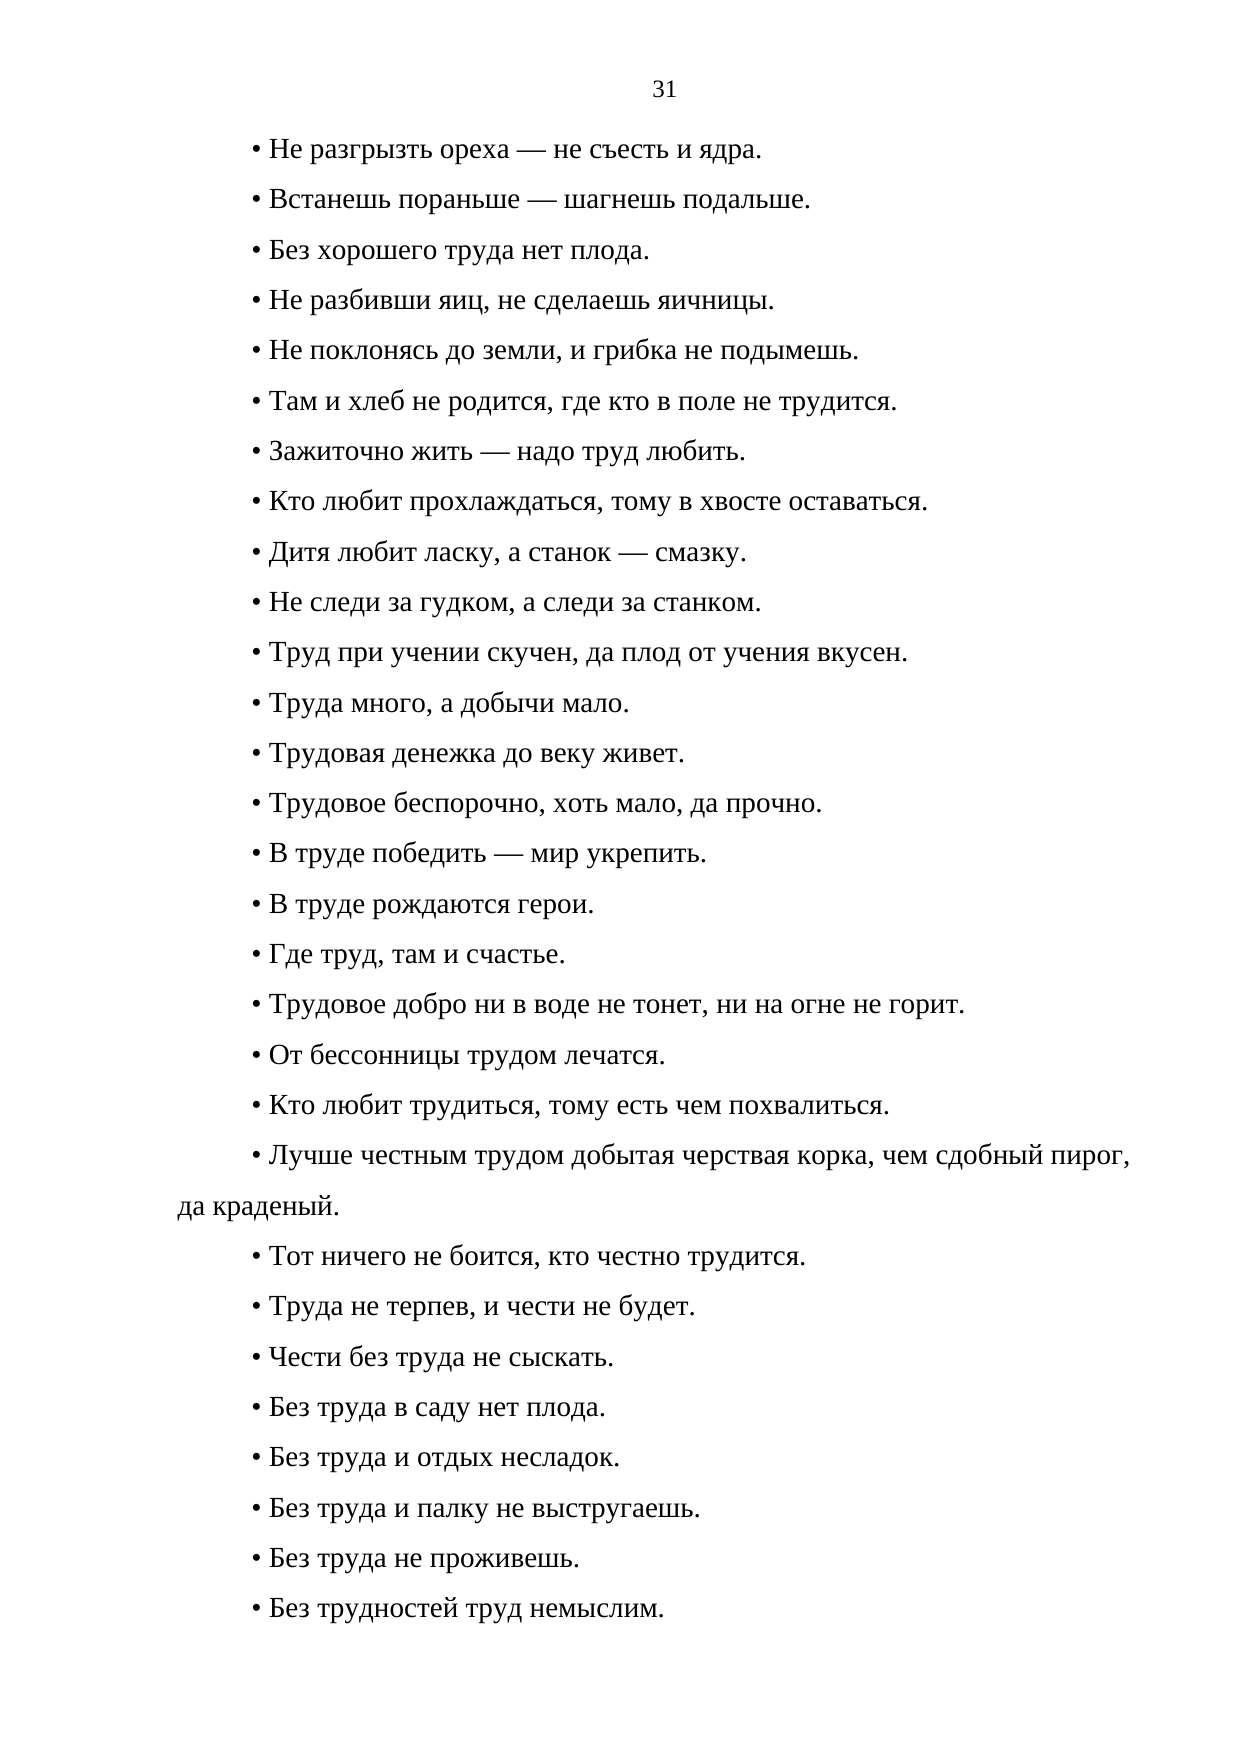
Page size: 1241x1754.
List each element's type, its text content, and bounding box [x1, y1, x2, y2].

text • Там и хлеб не родится, где кто в поле не трудится. [177, 383, 1152, 416]
text • Труд при учении скучен, да плод от учения вкусен. [177, 634, 1152, 668]
text • Тот ничего не боится, кто честно трудится. [177, 1238, 1152, 1272]
text • Без труда в саду нет плода. [177, 1389, 1152, 1423]
text • Не поклонясь до земли, и грибка не подымешь. [177, 332, 1152, 366]
text • Чести без труда не сыскать. [177, 1339, 1152, 1372]
text • Не следи за гудком, а следи за станком. [177, 584, 1152, 618]
text • Кто любит трудиться, тому есть чем похвалиться. [177, 1087, 1152, 1121]
text • Трудовое беспорочно, хоть мало, да прочно. [177, 785, 1152, 819]
text • Кто любит прохлаждаться, тому в хвосте оставаться. [177, 483, 1152, 517]
text • Дитя любит ласку, а станок — смазку. [177, 534, 1152, 567]
text • Зажиточно жить — надо труд любить. [177, 433, 1152, 467]
text • От бессонницы трудом лечатся. [177, 1037, 1152, 1070]
text • Труда не терпев, и чести не будет. [177, 1288, 1152, 1322]
text • Без труда и отдых несладок. [177, 1439, 1152, 1473]
text • Без труда и палку не выстругаешь. [177, 1490, 1152, 1523]
text • Трудовое добро ни в воде не тонет, ни на огне не горит. [177, 987, 1152, 1020]
text • Без трудностей труд немыслим. [177, 1590, 1152, 1624]
text • Без хорошего труда нет плода. [177, 232, 1152, 265]
text • Труда много, а добычи мало. [177, 685, 1152, 718]
text • В труде рождаются герои. [177, 886, 1152, 919]
text • Лучше честным трудом добытая черствая корка, чем сдобный пирог, да краденый. [177, 1137, 1152, 1221]
text • Без труда не проживешь. [177, 1540, 1152, 1573]
text • Трудовая денежка до веку живет. [177, 735, 1152, 768]
text • Где труд, там и счастье. [177, 936, 1152, 970]
text • Не разбивши яиц, не сделаешь яичницы. [177, 282, 1152, 316]
text • Встанешь пораньше — шагнешь подальше. [177, 182, 1152, 215]
text • Не разгрызть ореха — не съесть и ядра. [177, 131, 1152, 165]
text • В труде победить — мир укрепить. [177, 836, 1152, 869]
